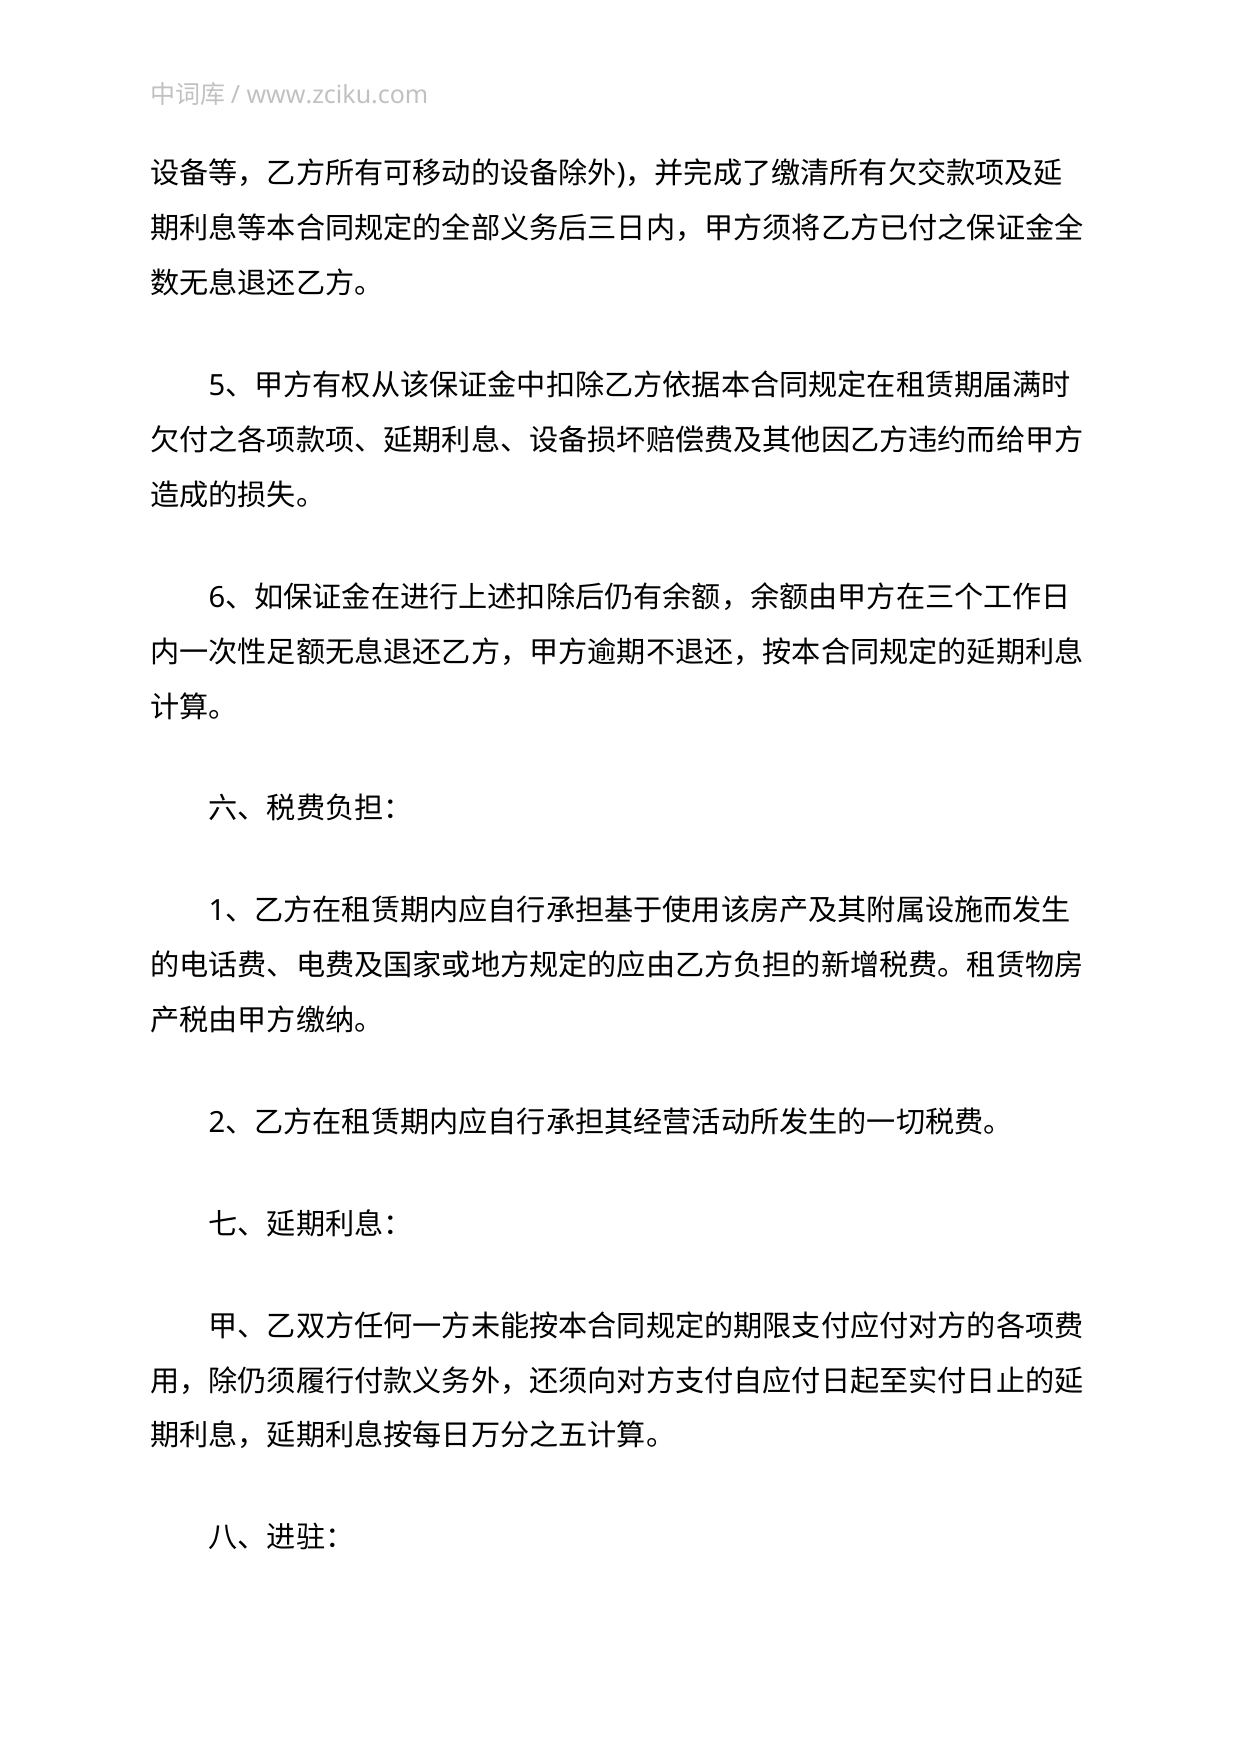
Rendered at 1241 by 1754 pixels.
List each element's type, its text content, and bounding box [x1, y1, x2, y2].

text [150, 150, 1090, 302]
text 六、税费负担： [150, 785, 1090, 827]
text 八、进驻： [150, 1514, 1090, 1556]
text 5、甲方有权从该保证金中扣除乙方依据本合同规定在租赁期届满时欠付之各项款项、延期利息、设备损坏赔偿费及其他因乙方违约而给甲方造成的损失。 [150, 362, 1090, 514]
text 6、如保证金在进行上述扣除后仍有余额，余额由甲方在三个工作日内一次性足额无息退还乙方，甲方逾期不退还，按本合同规定的延期利息计算。 [150, 573, 1090, 726]
text 1、乙方在租赁期内应自行承担基于使用该房产及其附属设施而发生的电话费、电费及国家或地方规定的应由乙方负担的新增税费。租赁物房产税由甲方缴纳。 [150, 887, 1090, 1039]
text 甲、乙双方任何一方未能按本合同规定的期限支付应付对方的各项费用，除仍须履行付款义务外，还须向对方支付自应付日起至实付日止的延期利息，延期利息按每日万分之五计算。 [150, 1302, 1090, 1454]
text 七、延期利息： [150, 1200, 1090, 1243]
text 2、乙方在租赁期内应自行承担其经营活动所发生的一切税费。 [150, 1098, 1090, 1141]
